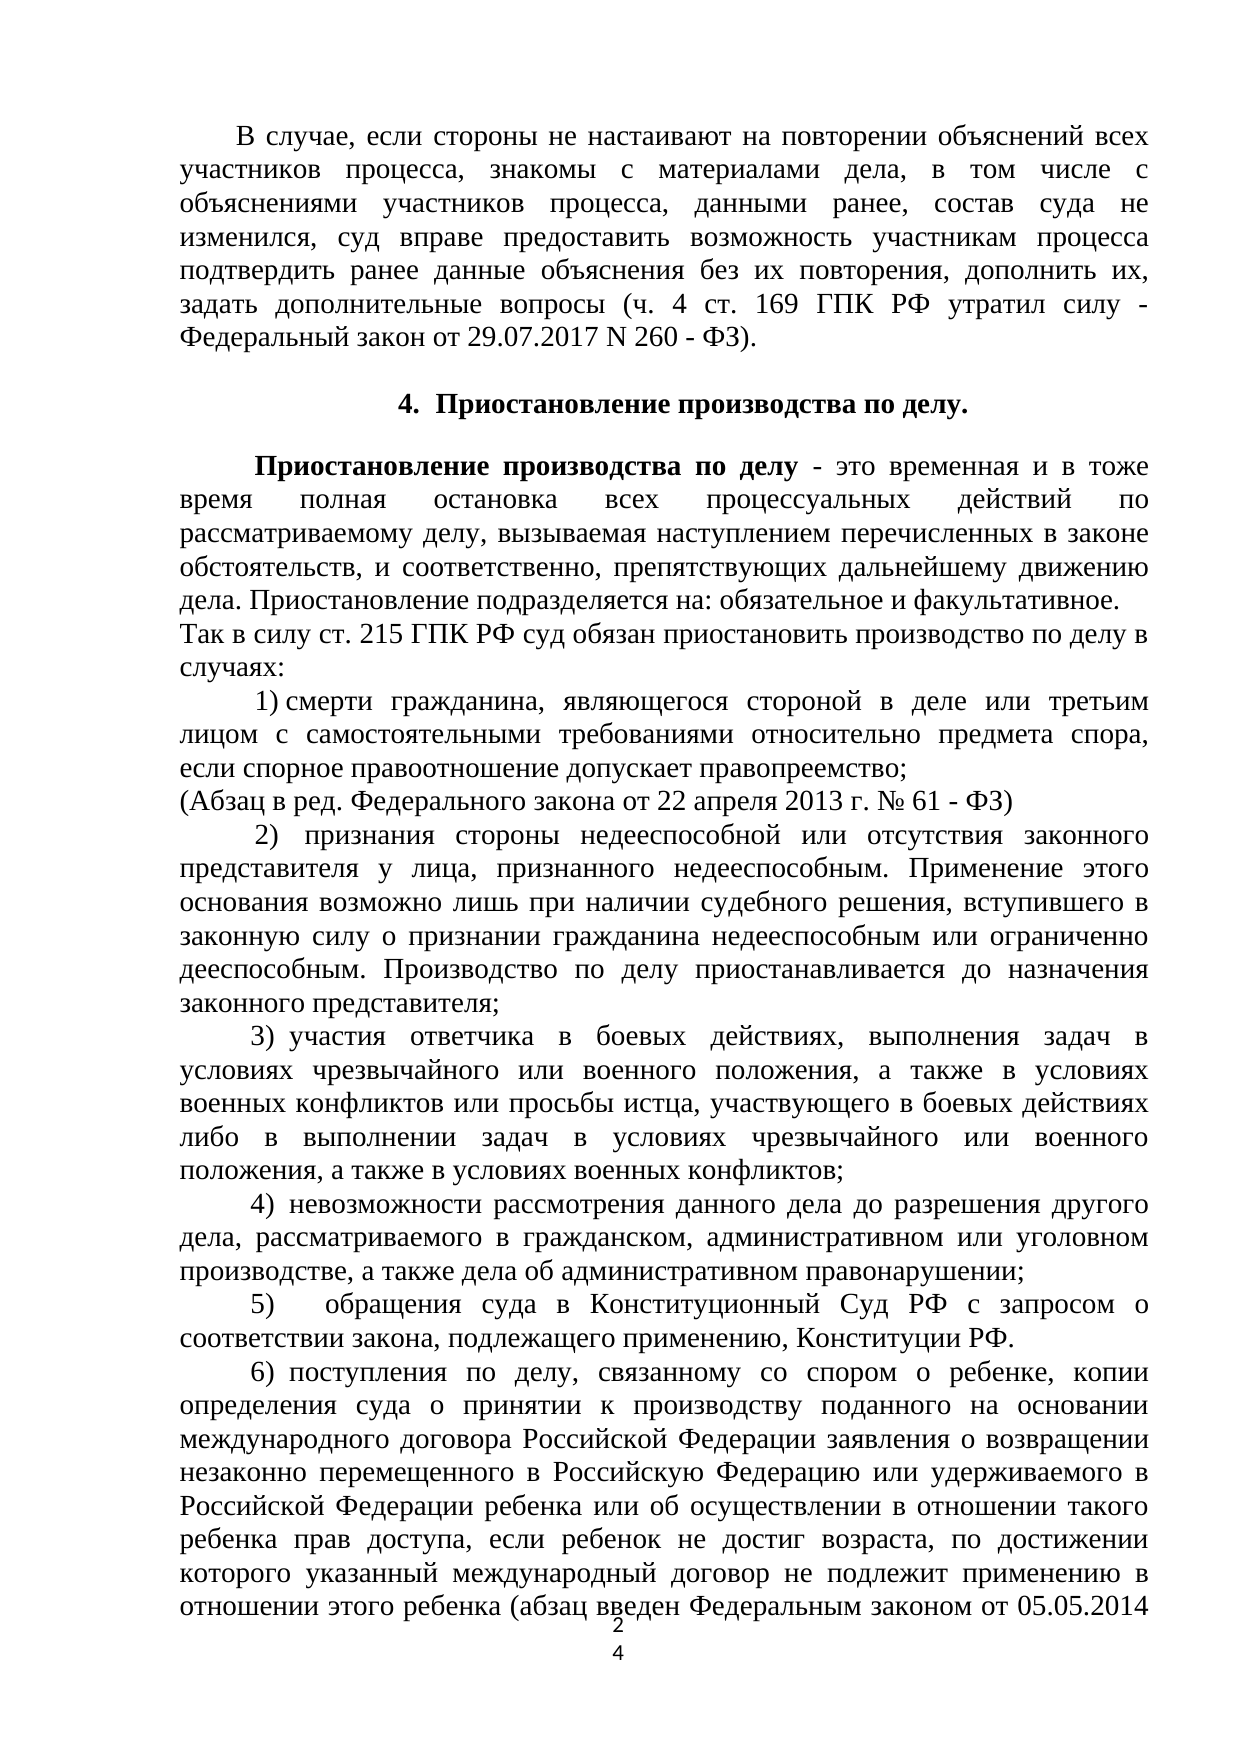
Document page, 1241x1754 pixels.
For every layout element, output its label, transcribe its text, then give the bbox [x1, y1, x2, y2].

text Приостановление производства по делу - это временная и в тоже время полная остановка всех процессуальных действий по рассматриваемому делу, вызываемая наступлением перечисленных в законе обстоятельств, и соответственно, препятствующих дальнейшему движению дела. Приостановление подразделяется на: обязательное и факультативное. [179, 448, 1149, 616]
text (Абзац в ред. Федерального закона от 22 апреля 2013 г. № 61 - ФЗ) [179, 783, 1152, 817]
list обращения суда в Конституционный Суд РФ с запросом о соответствии закона, подлежащего применению, Конституции РФ. [179, 1287, 1149, 1354]
text Так в силу ст. 215 ГПК РФ суд обязан приостановить производство по делу в случаях: [179, 616, 1149, 683]
list признания стороны недееспособной или отсутствия законного представителя у лица, признанного недееспособным. Применение этого основания возможно лишь при наличии судебного решения, вступившего в законную силу о признании гражданина недееспособным или ограниченно дееспособным. Производство по делу приостанавливается до назначения законного представителя; [179, 817, 1149, 1018]
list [179, 1354, 1149, 1622]
text В случае, если стороны не настаивают на повторении объяснений всех участников процесса, знакомы с материалами дела, в том числе с объяснениями участников процесса, данными ранее, состав суда не изменился, суд вправе предоставить возможность участникам процесса подтвердить ранее данные объяснения без их повторения, дополнить их, задать дополнительные вопросы (ч. 4 ст. 169 ГПК РФ утратил силу - Федеральный закон от 29.07.2017 N 260 - ФЗ). [179, 118, 1149, 353]
list Приостановление производства по делу. [215, 386, 1152, 420]
list участия ответчика в боевых действиях, выполнения задач в условиях чрезвычайного или военного положения, а также в условиях военных конфликтов или просьбы истца, участвующего в боевых действиях либо в выполнении задач в условиях чрезвычайного или военного положения, а также в условиях военных конфликтов; [179, 1018, 1149, 1186]
list смерти гражданина, являющегося стороной в деле или третьим лицом с самостоятельными требованиями относительно предмета спора, если спорное правоотношение допускает правопреемство; [179, 683, 1149, 783]
list невозможности рассмотрения данного дела до разрешения другого дела, рассматриваемого в гражданском, административном или уголовном производстве, а также дела об административном правонарушении; [179, 1186, 1149, 1287]
